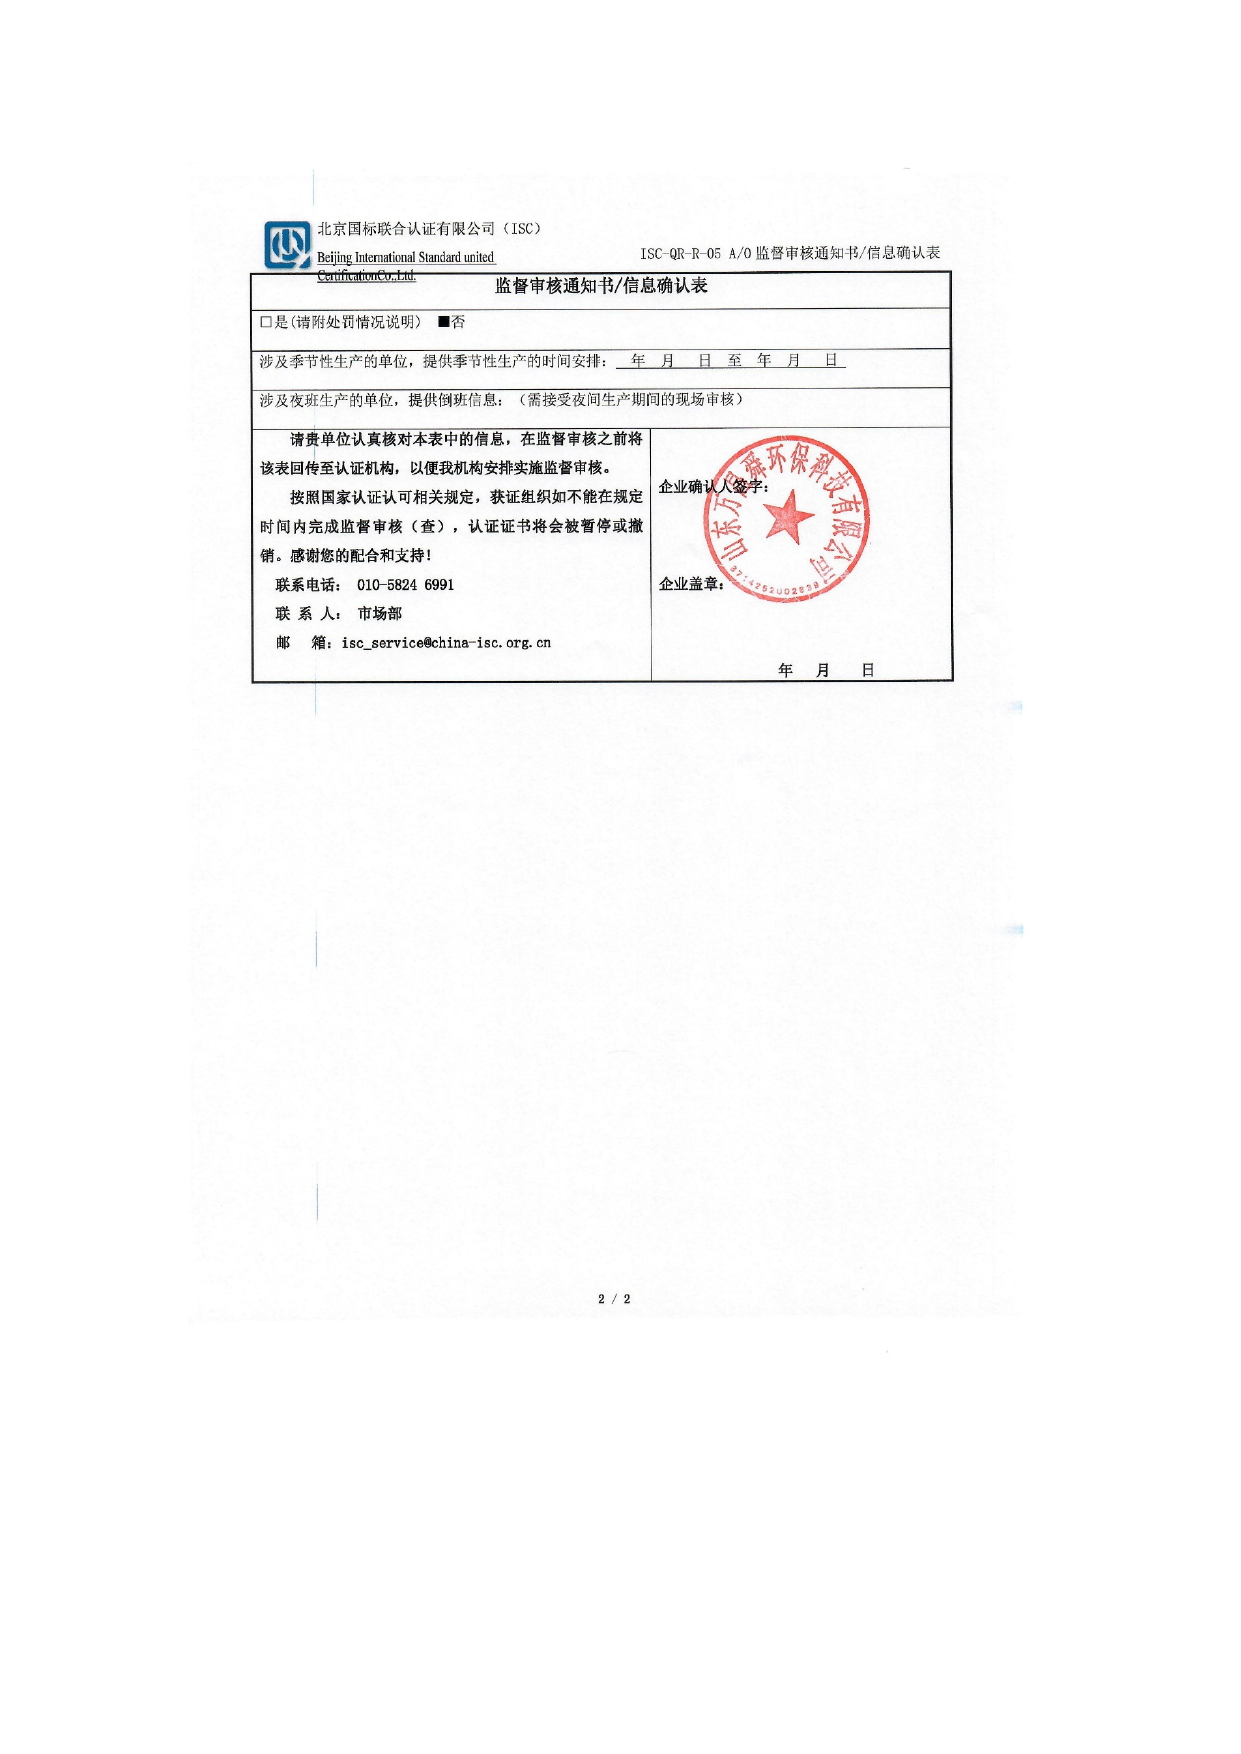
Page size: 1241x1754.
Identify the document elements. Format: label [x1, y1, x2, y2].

picture [187, 162, 1053, 1587]
